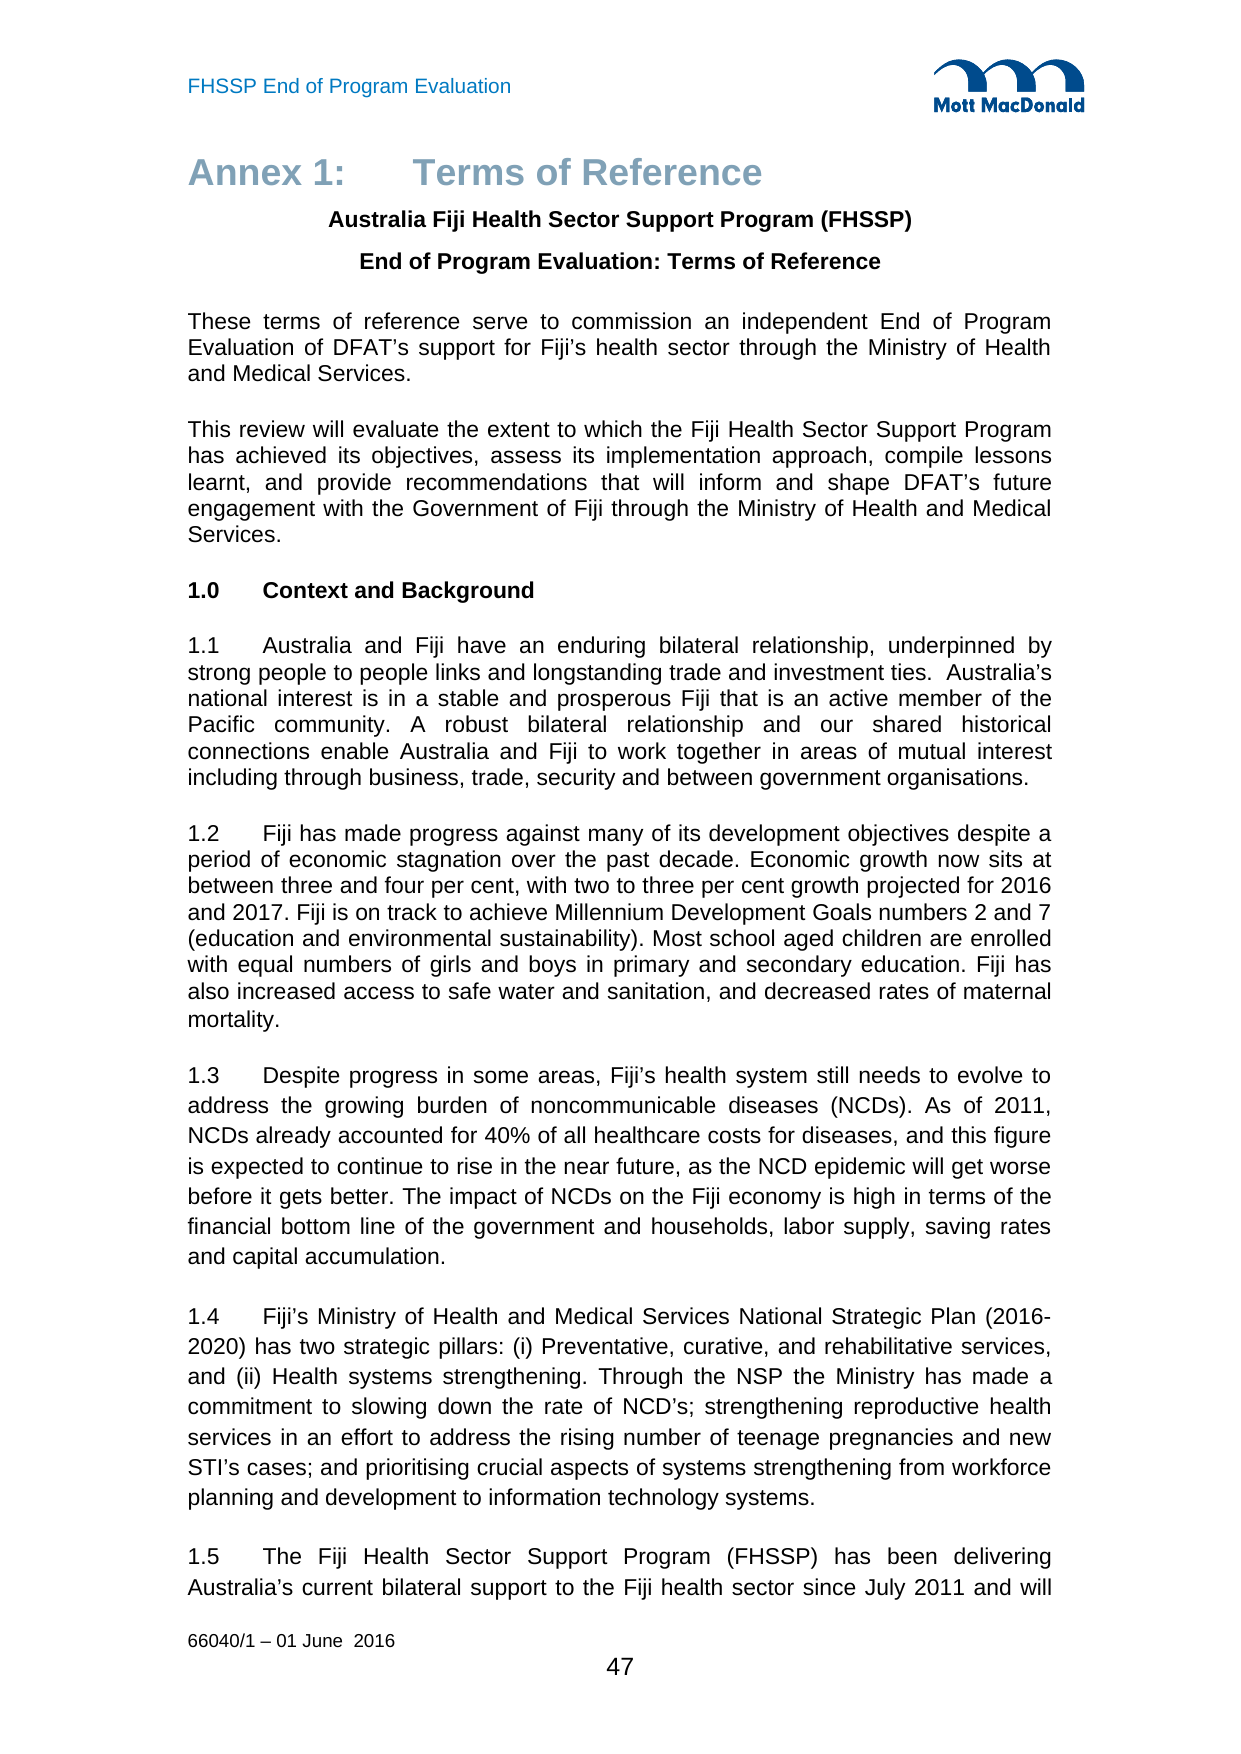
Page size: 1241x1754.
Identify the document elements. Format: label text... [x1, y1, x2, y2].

text 1.3 Despite progress in some areas, Fiji’s health system still needs to evolve to address the growing burden of noncommunicable diseases (NCDs). As of 2011, NCDs already accounted for 40% of all healthcare costs for diseases, and this figure is expected to continue to rise in the near future, as the NCD epidemic will get worse before it gets better. The impact of NCDs on the Fiji economy is high in terms of the financial bottom line of the government and households, labor supply, saving rates and capital accumulation. [187, 1062, 1053, 1270]
text End of Program Evaluation: Terms of Reference [187, 248, 1053, 275]
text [187, 1543, 1053, 1600]
text Australia Fiji Health Sector Support Program (FHSSP) [187, 206, 1053, 232]
subtitle Annex 1: Terms of Reference [187, 150, 1053, 193]
text 1.4 Fiji’s Ministry of Health and Medical Services National Strategic Plan (2016-2020) has two strategic pillars: (i) Preventative, curative, and rehabilitative services, and (ii) Health systems strengthening. Through the NSP the Ministry has made a commitment to slowing down the rate of NCD’s; strengthening reproductive health services in an effort to address the rising number of teenage pregnancies and new STI’s cases; and prioritising crucial aspects of systems strengthening from workforce planning and development to information technology systems. [187, 1303, 1053, 1510]
text This review will evaluate the extent to which the Fiji Health Sector Support Program has achieved its objectives, assess its implementation approach, compile lessons learnt, and provide recommendations that will inform and shape DFAT’s future engagement with the Government of Fiji through the Ministry of Health and Medical Services. [187, 416, 1053, 548]
text These terms of reference serve to commission an independent End of Program Evaluation of DFAT’s support for Fiji’s health sector through the Ministry of Health and Medical Services. [187, 308, 1053, 387]
text 1.1 Australia and Fiji have an enduring bilateral relationship, underpinned by strong people to people links and longstanding trade and investment ties. Australia’s national interest is in a stable and prosperous Fiji that is an active member of the Pacific community. A robust bilateral relationship and our shared historical connections enable Australia and Fiji to work together in areas of mutual interest including through business, trade, security and between government organisations. [187, 632, 1053, 791]
text 1.2 Fiji has made progress against many of its development objectives despite a period of economic stagnation over the past decade. Economic growth now sits at between three and four per cent, with two to three per cent growth projected for 2016 and 2017. Fiji is on track to achieve Millennium Development Goals numbers 2 and 7 (education and environmental sustainability). Most school aged children are enrolled with equal numbers of girls and boys in primary and secondary education. Fiji has also increased access to safe water and sanitation, and decreased rates of maternal mortality. [187, 820, 1053, 1033]
text 1.0 Context and Background [187, 577, 1053, 603]
